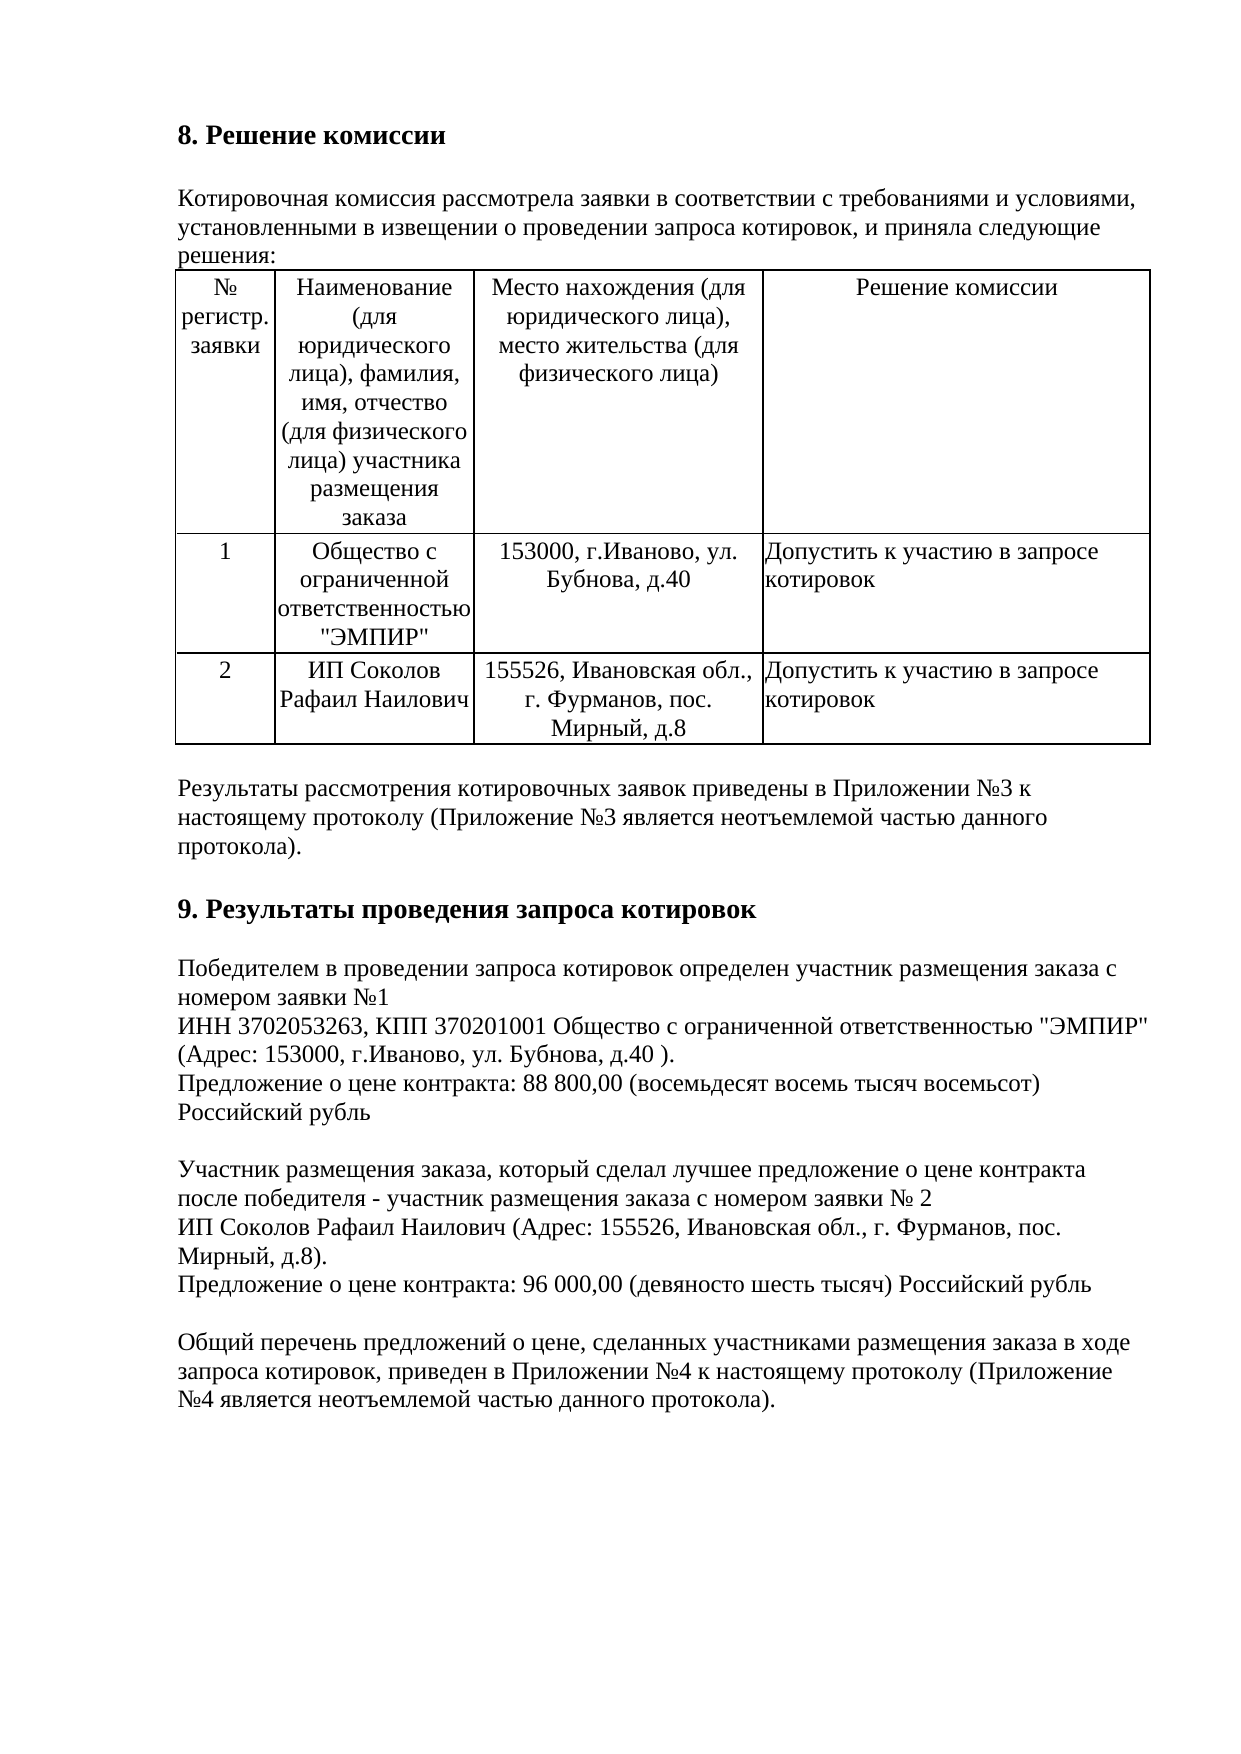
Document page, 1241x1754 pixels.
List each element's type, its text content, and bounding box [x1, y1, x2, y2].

table_cell 1 [176, 534, 274, 652]
table_header Наименование (для юридического лица), фамилия, имя, отчество (для физического лица) участника размещения заказа [276, 271, 473, 533]
table_header Место нахождения (для юридического лица), место жительства (для физического лица) [475, 271, 762, 533]
text Победителем в проведении запроса котировок определен участник размещения заказа с номером заявки №1 ИНН 3702053263, КПП 370201001 Общество с ограниченной ответственностью "ЭМПИР" (Адрес: 153000, г.Иваново, ул. Бубнова, д.40 ). Предложение о цене контракта: 88 800,00 (восемьдесят восемь тысяч восемьсот) Российский рубль Участник размещения заказа, который сделал лучшее предложение о цене контракта после победителя - участник размещения заказа с номером заявки № 2 ИП Соколов Рафаил Наилович (Адрес: 155526, Ивановская обл., г. Фурманов, пос. Мирный, д.8). Предложение о цене контракта: 96 000,00 (девяносто шесть тысяч) Российский рубль Общий перечень предложений о цене, сделанных участниками размещения заказа в ходе запроса котировок, приведен в Приложении №4 к настоящему протоколу (Приложение №4 является неотъемлемой частью данного протокола). [177, 924, 1152, 1413]
text Результаты рассмотрения котировочных заявок приведены в Приложении №3 к настоящему протоколу (Приложение №3 является неотъемлемой частью данного протокола). [177, 773, 1152, 860]
table_cell Допустить к участию в запросе котировок [764, 534, 1149, 652]
text 9. Результаты проведения запроса котировок [177, 892, 1152, 924]
table_header Решение комиссии [764, 271, 1149, 533]
table_cell ИП Соколов Рафаил Наилович [276, 654, 473, 743]
table_cell 2 [176, 653, 274, 743]
table_cell Допустить к участию в запросе котировок [764, 654, 1149, 743]
text 8. Решение комиссии [177, 118, 1152, 151]
table_cell 153000, г.Иваново, ул. Бубнова, д.40 [475, 534, 762, 652]
table_cell Общество с ограниченной ответственностью "ЭМПИР" [276, 534, 473, 652]
table_cell 155526, Ивановская обл., г. Фурманов, пос. Мирный, д.8 [475, 654, 762, 743]
text Котировочная комиссия рассмотрела заявки в соответствии с требованиями и условиями, установленными в извещении о проведении запроса котировок, и приняла следующие решения: [177, 183, 1152, 269]
table_header № регистр. заявки [176, 271, 274, 533]
